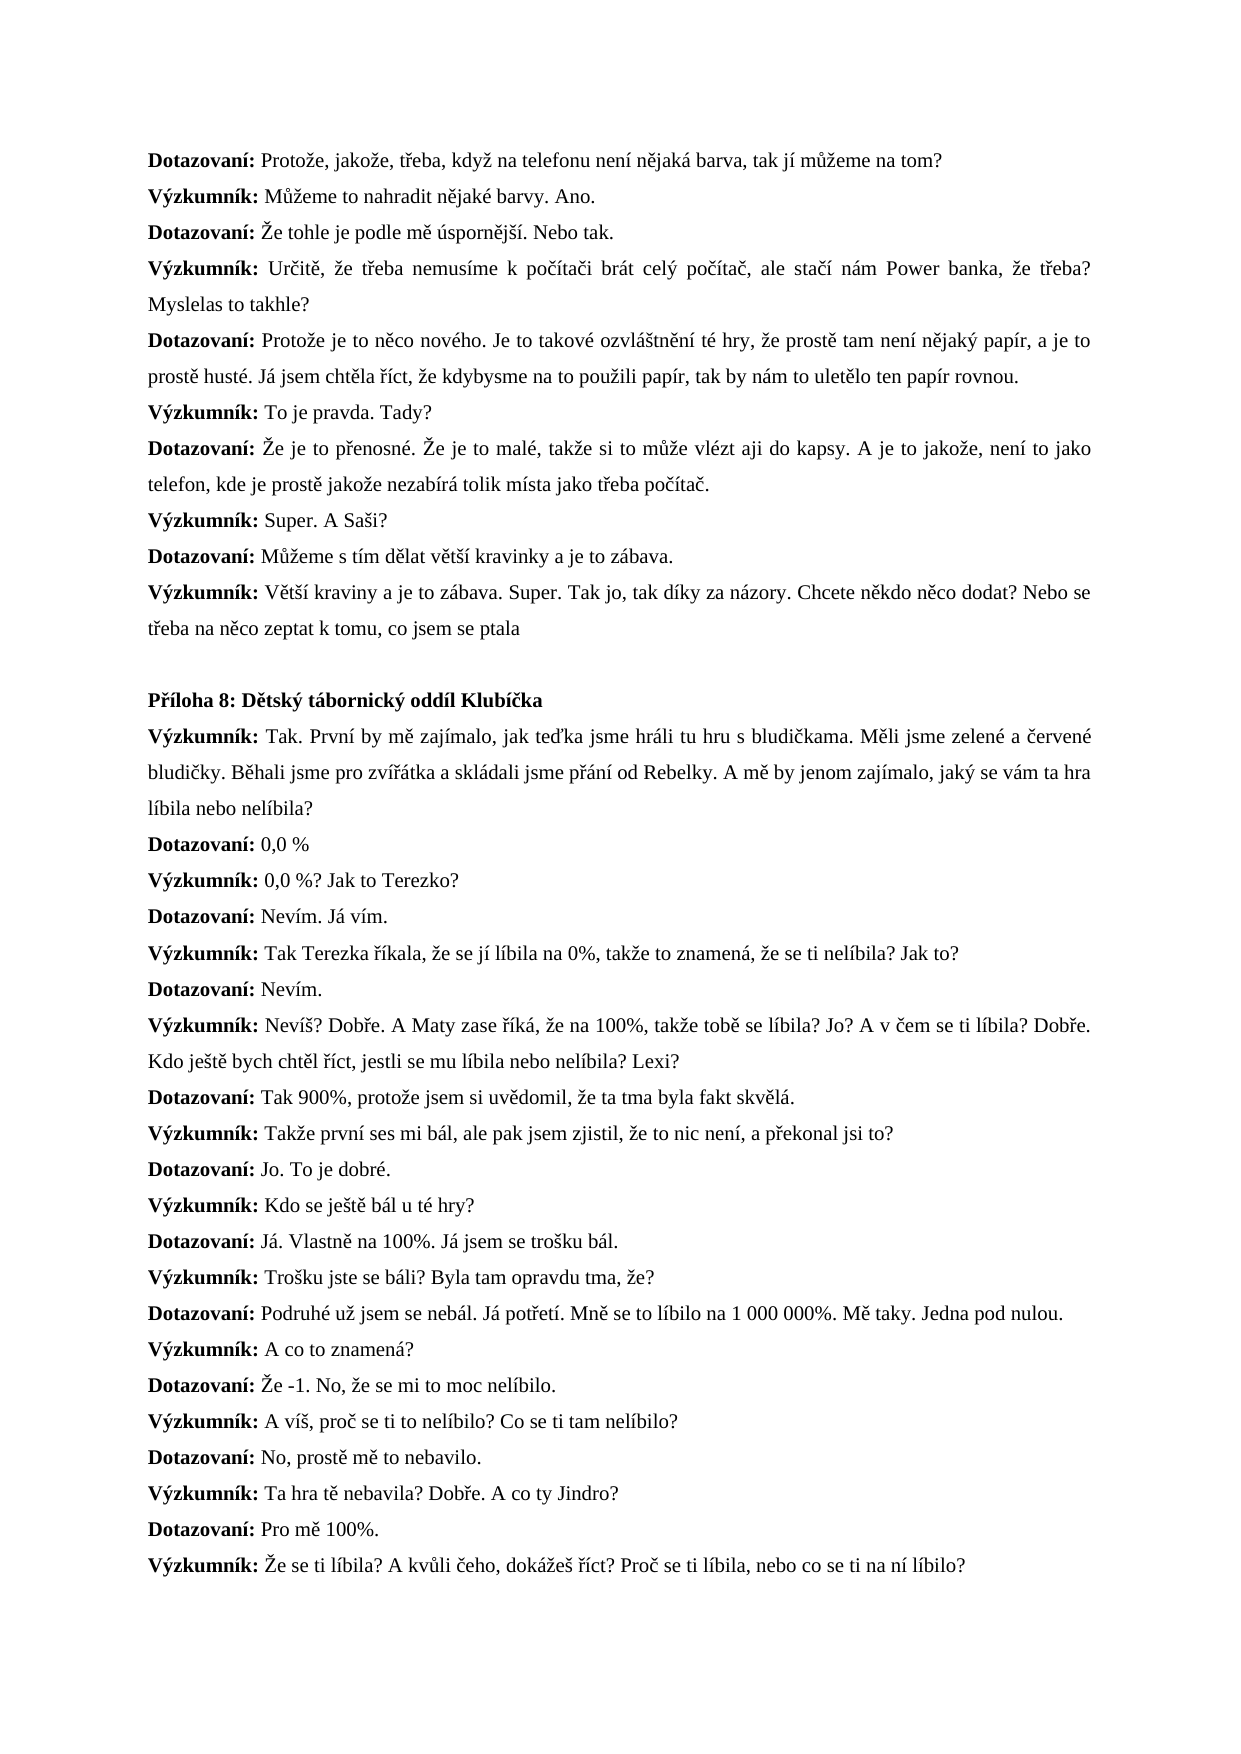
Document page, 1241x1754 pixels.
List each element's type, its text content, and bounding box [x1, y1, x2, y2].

text Dotazovaní: Podruhé už jsem se nebál. Já potřetí. Mně se to líbilo na 1 000 000%. Mě taky. Jedna pod nulou. [148, 1301, 1093, 1325]
text Dotazovaní: Jo. To je dobré. [148, 1157, 1093, 1181]
text Výzkumník: Trošku jste se báli? Byla tam opravdu tma, že? [148, 1265, 1093, 1289]
text Výzkumník: To je pravda. Tady? [148, 400, 1093, 424]
text Výzkumník: A víš, proč se ti to nelíbilo? Co se ti tam nelíbilo? [148, 1409, 1093, 1433]
text Dotazovaní: Tak 900%, protože jsem si uvědomil, že ta tma byla fakt skvělá. [148, 1085, 1093, 1109]
text Výzkumník: Nevíš? Dobře. A Maty zase říká, že na 100%, takže tobě se líbila? Jo? A v čem se ti líbila? Dobře. Kdo ještě bych chtěl říct, jestli se mu líbila nebo nelíbila? Lexi? [148, 1013, 1093, 1073]
text Dotazovaní: Že tohle je podle mě úspornější. Nebo tak. [148, 220, 1093, 244]
text Dotazovaní: Že -1. No, že se mi to moc nelíbilo. [148, 1373, 1093, 1397]
text Dotazovaní: Nevím. [148, 977, 1093, 1001]
text Dotazovaní: Nevím. Já vím. [148, 904, 1093, 928]
text Dotazovaní: Já. Vlastně na 100%. Já jsem se trošku bál. [148, 1229, 1093, 1253]
text Výzkumník: Tak. První by mě zajímalo, jak teďka jsme hráli tu hru s bludičkama. Měli jsme zelené a červené bludičky. Běhali jsme pro zvířátka a skládali jsme přání od Rebelky. A mě by jenom zajímalo, jaký se vám ta hra líbila nebo nelíbila? [148, 724, 1093, 820]
text Výzkumník: Že se ti líbila? A kvůli čeho, dokážeš říct? Proč se ti líbila, nebo co se ti na ní líbilo? [148, 1553, 1093, 1577]
text Výzkumník: Takže první ses mi bál, ale pak jsem zjistil, že to nic není, a překonal jsi to? [148, 1121, 1093, 1145]
text Výzkumník: 0,0 %? Jak to Terezko? [148, 868, 1093, 892]
text Dotazovaní: Protože je to něco nového. Je to takové ozvláštnění té hry, že prostě tam není nějaký papír, a je to prostě husté. Já jsem chtěla říct, že kdybysme na to použili papír, tak by nám to uletělo ten papír rovnou. [148, 328, 1093, 388]
text Výzkumník: Můžeme to nahradit nějaké barvy. Ano. [148, 184, 1093, 208]
text Výzkumník: Kdo se ještě bál u té hry? [148, 1193, 1093, 1217]
text Výzkumník: Větší kraviny a je to zábava. Super. Tak jo, tak díky za názory. Chcete někdo něco dodat? Nebo se třeba na něco zeptat k tomu, co jsem se ptala [148, 580, 1093, 640]
text Výzkumník: Ta hra tě nebavila? Dobře. A co ty Jindro? [148, 1481, 1093, 1505]
text Výzkumník: A co to znamená? [148, 1337, 1093, 1361]
text Výzkumník: Určitě, že třeba nemusíme k počítači brát celý počítač, ale stačí nám Power banka, že třeba? Myslelas to takhle? [148, 256, 1093, 316]
text Dotazovaní: 0,0 % [148, 832, 1093, 856]
text Dotazovaní: Protože, jakože, třeba, když na telefonu není nějaká barva, tak jí můžeme na tom? [148, 148, 1093, 172]
text Výzkumník: Tak Terezka říkala, že se jí líbila na 0%, takže to znamená, že se ti nelíbila? Jak to? [148, 941, 1093, 964]
text Dotazovaní: No, prostě mě to nebavilo. [148, 1445, 1093, 1469]
text Dotazovaní: Že je to přenosné. Že je to malé, takže si to může vlézt aji do kapsy. A je to jakože, není to jako telefon, kde je prostě jakože nezabírá tolik místa jako třeba počítač. [148, 436, 1093, 496]
text Dotazovaní: Můžeme s tím dělat větší kravinky a je to zábava. [148, 544, 1093, 568]
text Příloha 8: Dětský tábornický oddíl Klubíčka [148, 688, 1093, 712]
text Dotazovaní: Pro mě 100%. [148, 1517, 1093, 1541]
text Výzkumník: Super. A Saši? [148, 508, 1093, 532]
